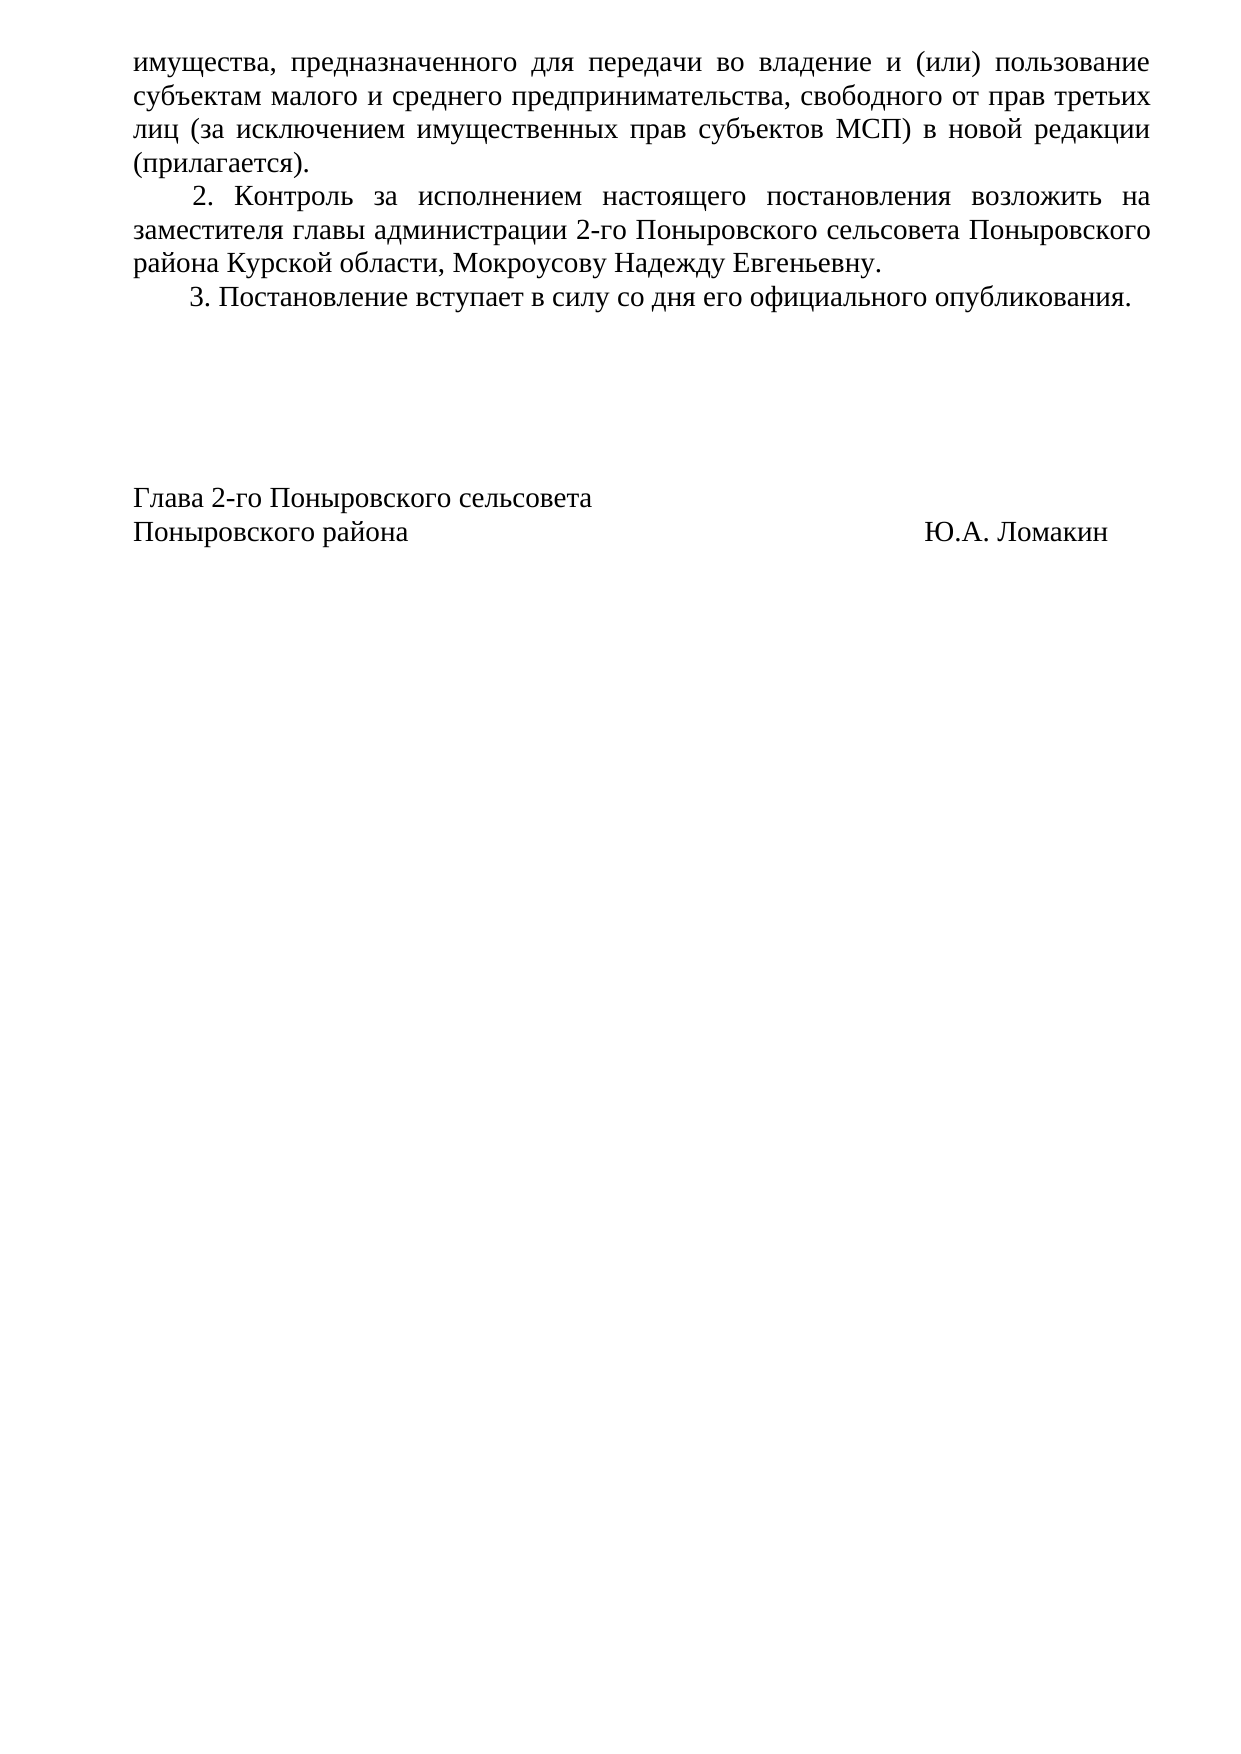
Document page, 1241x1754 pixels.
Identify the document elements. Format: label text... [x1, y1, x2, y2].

text Глава 2-го Поныровского сельсовета [133, 480, 1152, 514]
text 3. Постановление вступает в силу со дня его официального опубликования. [133, 279, 1152, 313]
text Поныровского района Ю.А. Ломакин [133, 514, 1152, 547]
text 2. Контроль за исполнением настоящего постановления возложить на заместителя главы администрации 2-го Поныровского сельсовета Поныровского района Курской области, Мокроусову Надежду Евгеньевну. [133, 178, 1152, 279]
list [133, 44, 1152, 178]
